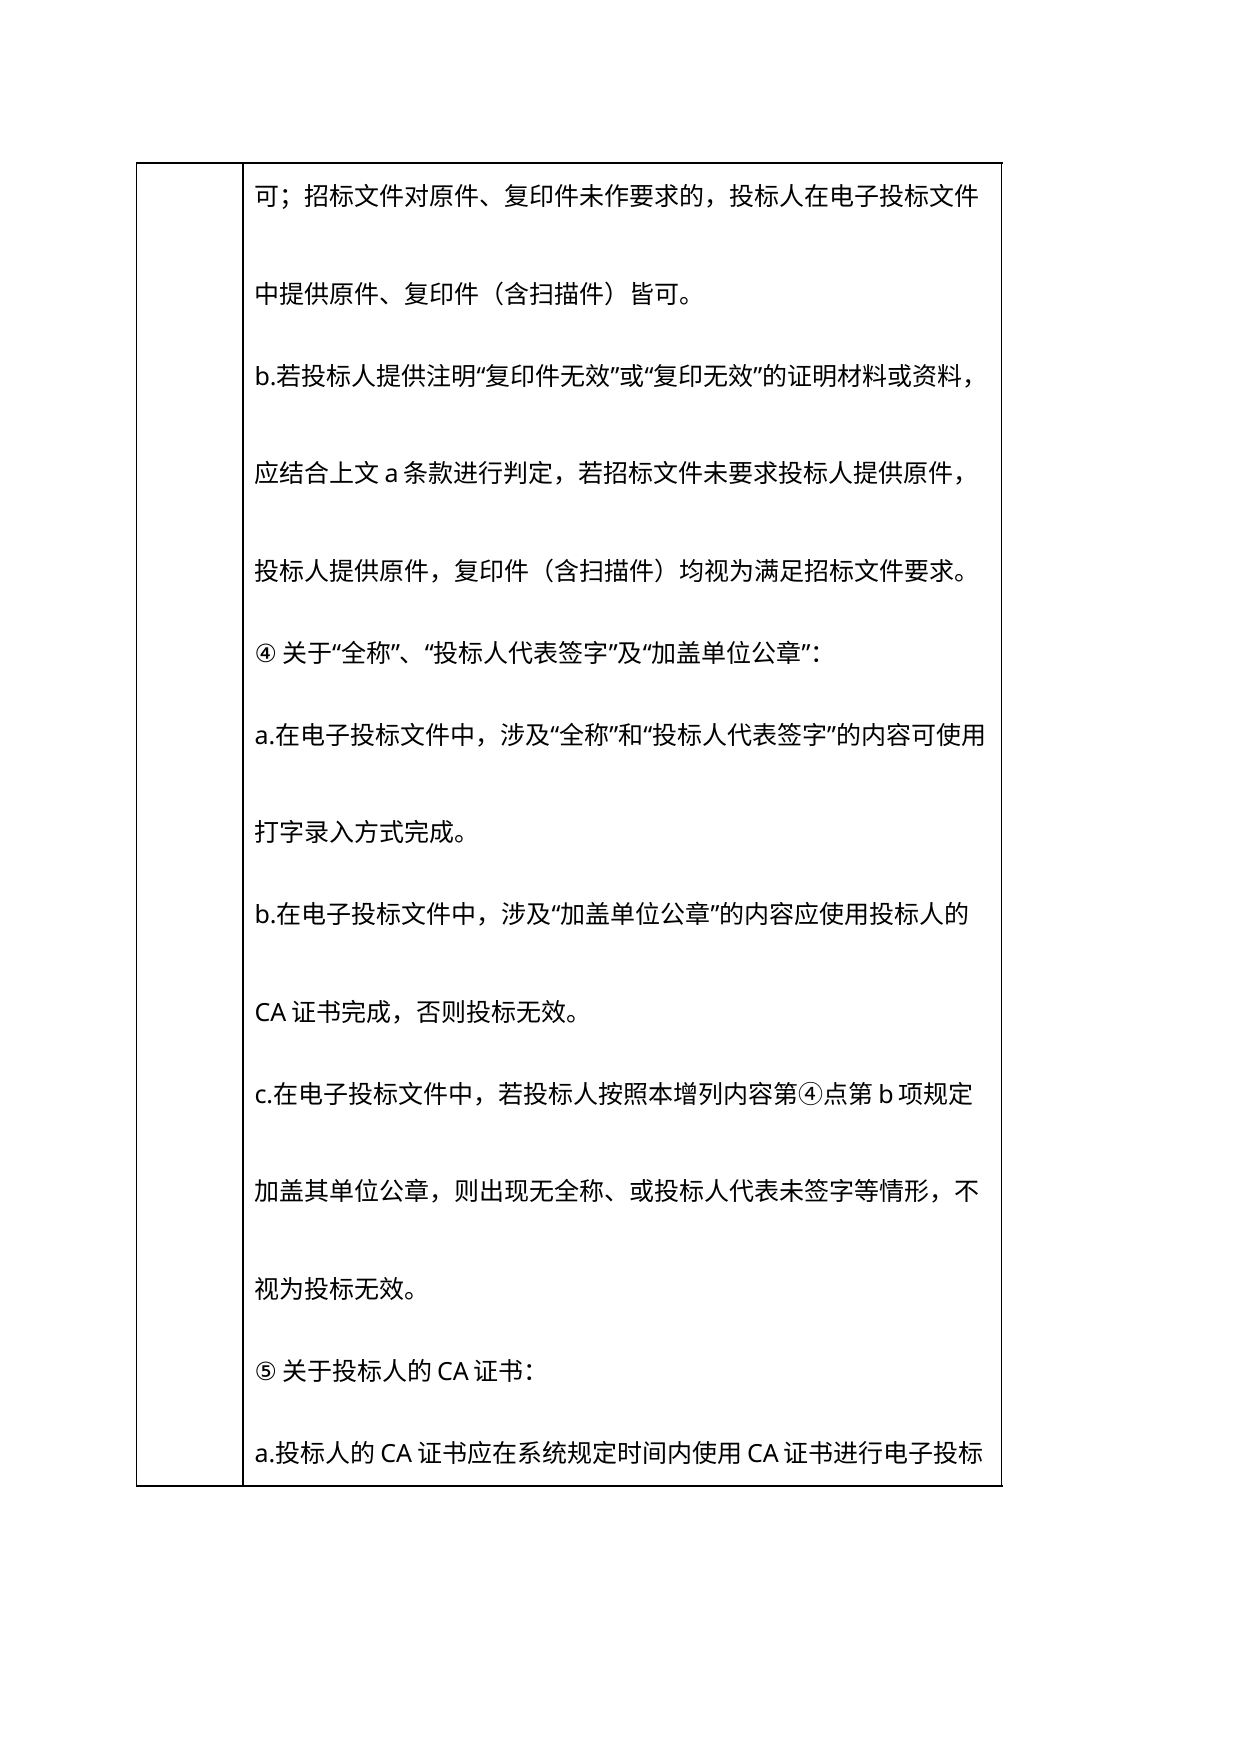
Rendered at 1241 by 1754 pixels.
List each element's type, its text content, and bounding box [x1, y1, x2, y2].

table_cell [244, 164, 1001, 1485]
table_cell 1 [137, 164, 242, 1485]
